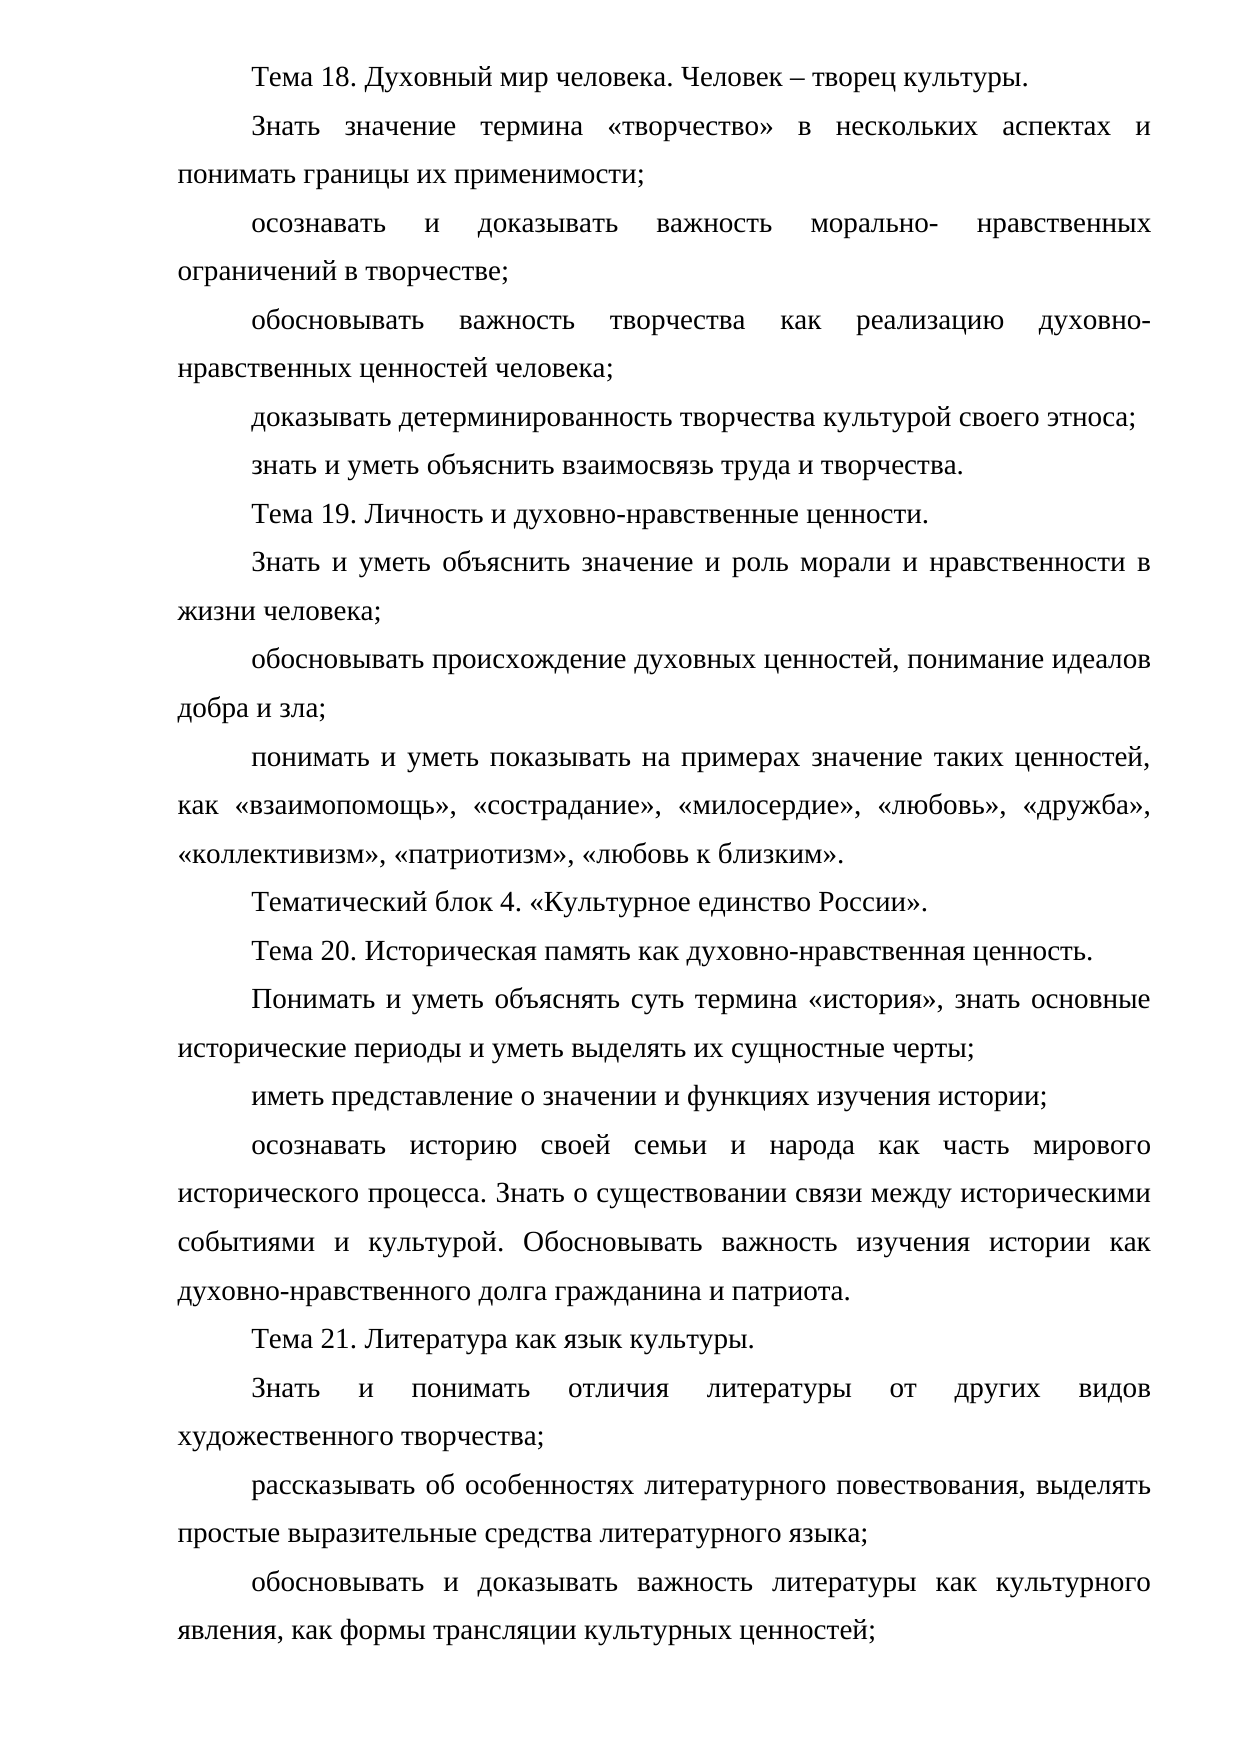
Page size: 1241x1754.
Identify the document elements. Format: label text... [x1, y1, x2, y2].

text рассказывать об особенностях литературного повествования, выделять простые выразительные средства литературного языка; [177, 1467, 1152, 1549]
text обосновывать происхождение духовных ценностей, понимание идеалов добра и зла; [177, 642, 1152, 724]
text знать и уметь объяснить взаимосвязь труда и творчества. [177, 447, 1152, 481]
text Понимать и уметь объяснять суть термина «история», знать основные исторические периоды и уметь выделять их сущностные черты; [177, 981, 1152, 1063]
text Тема 18. Духовный мир человека. Человек – творец культуры. [177, 59, 1152, 93]
text Тема 21. Литература как язык культуры. [177, 1321, 1152, 1355]
text обосновывать и доказывать важность литературы как культурного явления, как формы трансляции культурных ценностей; [177, 1564, 1152, 1646]
text Тема 20. Историческая память как духовно-нравственная ценность. [177, 933, 1152, 966]
text Знать и понимать отличия литературы от других видов художественного творчества; [177, 1370, 1152, 1452]
text доказывать детерминированность творчества культурой своего этноса; [177, 399, 1152, 432]
text иметь представление о значении и функциях изучения истории; [177, 1078, 1152, 1112]
text осознавать и доказывать важность морально- нравственных ограничений в творчестве; [177, 205, 1152, 287]
text Знать и уметь объяснить значение и роль морали и нравственности в жизни человека; [177, 544, 1152, 627]
text понимать и уметь показывать на примерах значение таких ценностей, как «взаимопомощь», «сострадание», «милосердие», «любовь», «дружба», «коллективизм», «патриотизм», «любовь к близким». [177, 739, 1152, 869]
text осознавать историю своей семьи и народа как часть мирового исторического процесса. Знать о существовании связи между историческими событиями и культурой. Обосновывать важность изучения истории как духовно-нравственного долга гражданина и патриота. [177, 1127, 1152, 1306]
text Тематический блок 4. «Культурное единство России». [177, 884, 1152, 918]
text Тема 19. Личность и духовно-нравственные ценности. [177, 496, 1152, 529]
text Знать значение термина «творчество» в нескольких аспектах и понимать границы их применимости; [177, 108, 1152, 190]
text обосновывать важность творчества как реализацию духовно-нравственных ценностей человека; [177, 302, 1152, 384]
